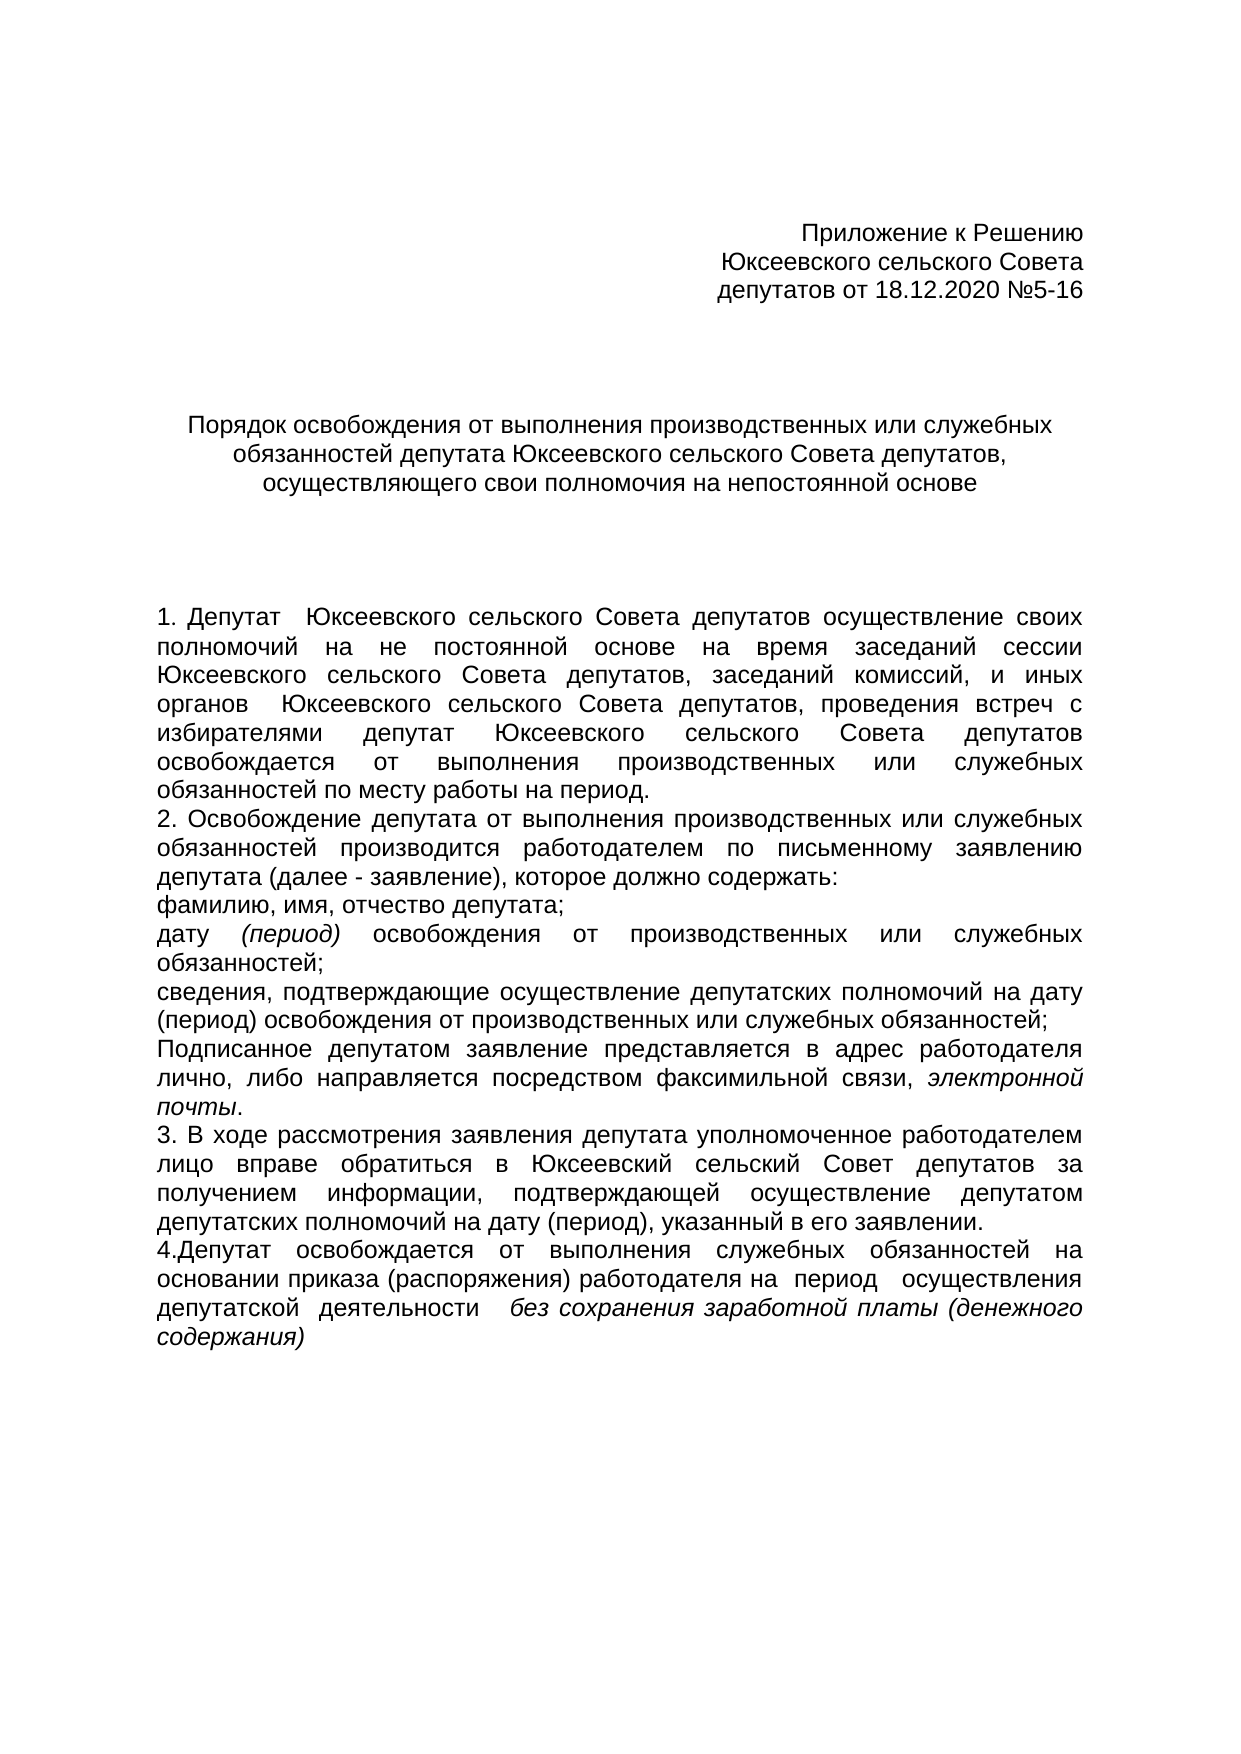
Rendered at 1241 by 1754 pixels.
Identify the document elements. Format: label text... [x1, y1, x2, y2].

text депутатов от 18.12.2020 №5-16 [157, 275, 1084, 304]
text сведения, подтверждающие осуществление депутатских полномочий на дату (период) освобождения от производственных или служебных обязанностей; [157, 977, 1084, 1034]
text фамилию, имя, отчество депутата; [157, 890, 1084, 919]
text 2. Освобождение депутата от выполнения производственных или служебных обязанностей производится работодателем по письменному заявлению депутата (далее - заявление), которое должно содержать: [157, 804, 1084, 890]
text Подписанное депутатом заявление представляется в адрес работодателя лично, либо направляется посредством факсимильной связи, электронной почты. [157, 1034, 1084, 1120]
text дату (период) освобождения от производственных или служебных обязанностей; [157, 919, 1084, 977]
text Юксеевского сельского Совета [157, 247, 1084, 275]
text 4.Депутат освобождается от выполнения служебных обязанностей на основании приказа (распоряжения) работодателя на период осуществления депутатской деятельности без сохранения заработной платы (денежного содержания) [157, 1235, 1084, 1350]
text Порядок освобождения от выполнения производственных или служебных обязанностей депутата Юксеевского сельского Совета депутатов, осуществляющего свои полномочия на непостоянной основе [157, 410, 1084, 496]
text 3. В ходе рассмотрения заявления депутата уполномоченное работодателем лицо вправе обратиться в Юксеевский сельский Совет депутатов за получением информации, подтверждающей осуществление депутатом депутатских полномочий на дату (период), указанный в его заявлении. [157, 1120, 1084, 1235]
text 1. Депутат Юксеевского сельского Совета депутатов осуществление своих полномочий на не постоянной основе на время заседаний сессии Юксеевского сельского Совета депутатов, заседаний комиссий, и иных органов Юксеевского сельского Совета депутатов, проведения встреч с избирателями депутат Юксеевского сельского Совета депутатов освобождается от выполнения производственных или служебных обязанностей по месту работы на период. [157, 602, 1084, 804]
text Приложение к Решению [157, 218, 1084, 247]
